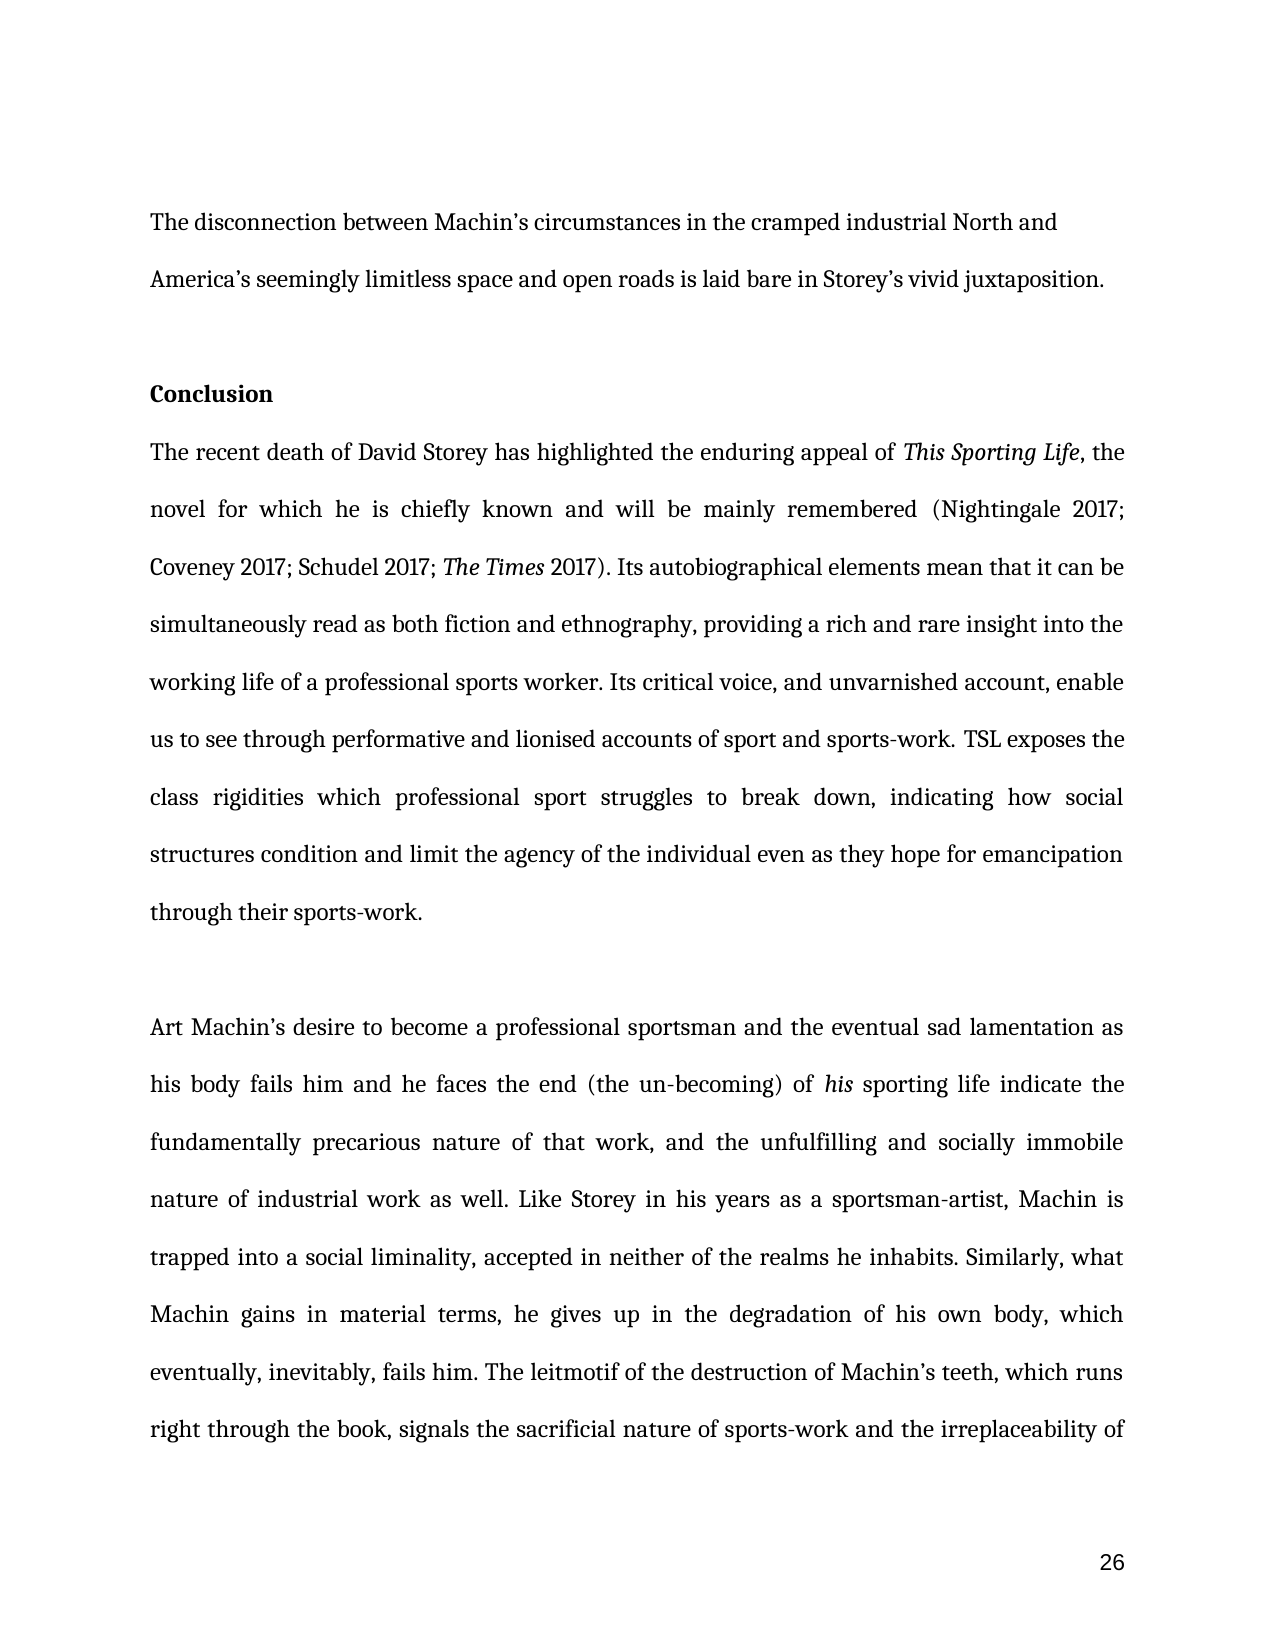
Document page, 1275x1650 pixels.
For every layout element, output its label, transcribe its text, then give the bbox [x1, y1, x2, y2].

text The disconnection between Machin’s circumstances in the cramped industrial North and America’s seemingly limitless space and open roads is laid bare in Storey’s vivid juxtaposition. [150, 207, 1125, 294]
text Conclusion [150, 380, 1125, 409]
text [150, 1012, 1125, 1444]
text The recent death of David Storey has highlighted the enduring appeal of This Sporting Life, the novel for which he is chiefly known and will be mainly remembered (Nightingale 2017; Coveney 2017; Schudel 2017; The Times 2017). Its autobiographical elements mean that it can be simultaneously read as both fiction and ethnography, providing a rich and rare insight into the working life of a professional sports worker. Its critical voice, and unvarnished account, enable us to see through performative and lionised accounts of sport and sports-work. TSL exposes the class rigidities which professional sport struggles to break down, indicating how social structures condition and limit the agency of the individual even as they hope for emancipation through their sports-work. [150, 437, 1125, 926]
